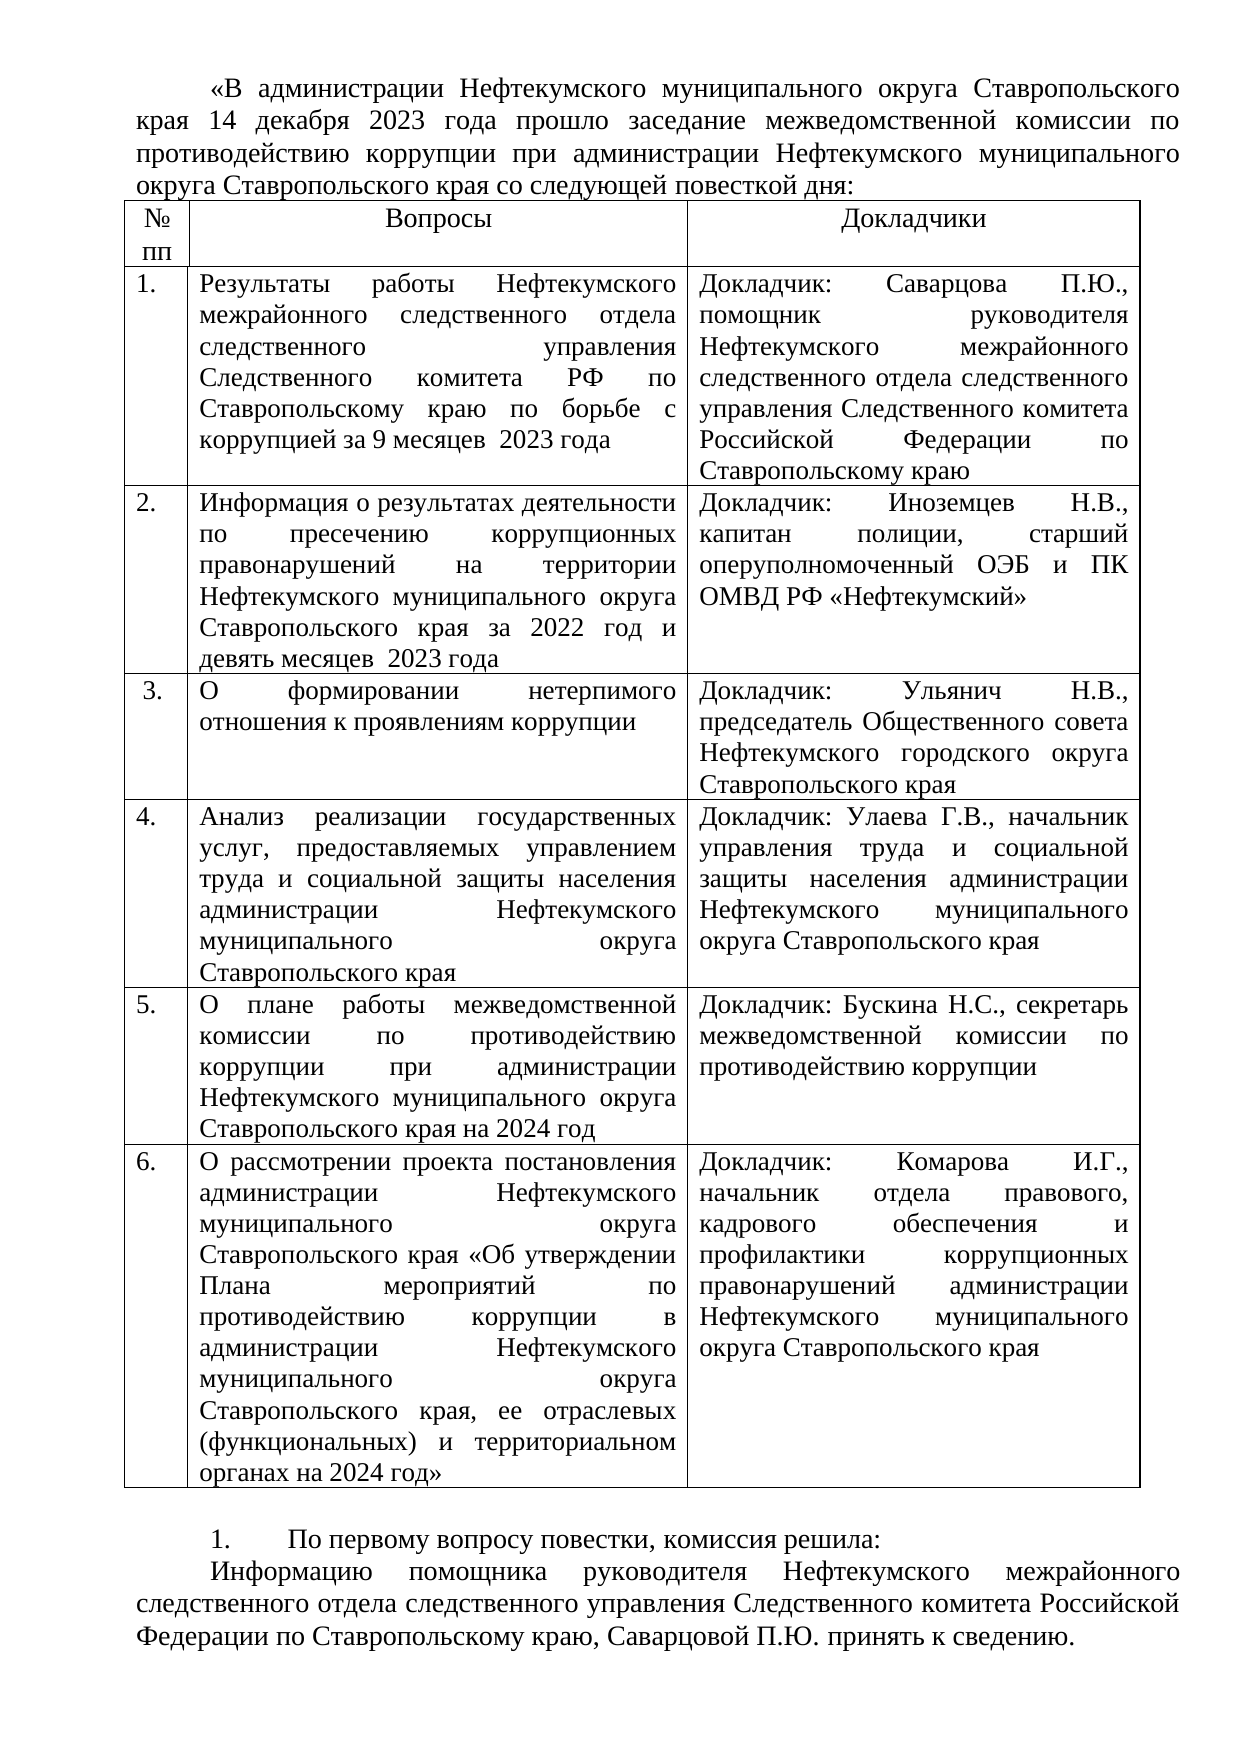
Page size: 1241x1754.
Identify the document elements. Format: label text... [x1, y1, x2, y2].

table_header Вопросы [190, 201, 687, 266]
table_cell О плане работы межведомственной комиссии по противодействию коррупции при администрации Нефтекумского муниципального округа Ставропольского края на 2024 год [188, 988, 687, 1143]
table_cell 5. [125, 988, 187, 1143]
table_cell О формировании нетерпимого отношения к проявлениям коррупции [188, 674, 687, 799]
table_cell 1. [125, 267, 187, 485]
table_cell Анализ реализации государственных услуг, предоставляемых управлением труда и социальной защиты населения администрации Нефтекумского муниципального округа Ставропольского края [188, 800, 687, 987]
table_cell Информация о результатах деятельности по пресечению коррупционных правонарушений на территории Нефтекумского муниципального округа Ставропольского края за 2022 год и девять месяцев 2023 года [188, 486, 687, 673]
text Информацию помощника руководителя Нефтекумского межрайонного следственного отдела следственного управления Следственного комитета Российской Федерации по Ставропольскому краю, Саварцовой П.Ю. принять к сведению. [136, 1554, 1181, 1651]
table_cell 4. [125, 800, 187, 987]
table_header № пп [125, 201, 189, 266]
table_cell Докладчик: Бускина Н.С., секретарь межведомственной комиссии по противодействию коррупции [688, 988, 1139, 1143]
table_cell Докладчик: Ульянич Н.В., председатель Общественного совета Нефтекумского городского округа Ставропольского края [688, 674, 1139, 799]
table_cell 2. [125, 486, 187, 673]
table_cell Докладчик: Иноземцев Н.В., капитан полиции, старший оперуполномоченный ОЭБ и ПК ОМВД РФ «Нефтекумский» [688, 486, 1139, 673]
table_header Докладчики [688, 201, 1139, 266]
table_cell Результаты работы Нефтекумского межрайонного следственного отдела следственного управления Следственного комитета РФ по Ставропольскому краю по борьбе с коррупцией за 9 месяцев 2023 года [188, 267, 687, 485]
table_cell Докладчик: Комарова И.Г., начальник отдела правового, кадрового обеспечения и профилактики коррупционных правонарушений администрации Нефтекумского муниципального округа Ставропольского края [688, 1145, 1139, 1487]
table_cell Докладчик: Улаева Г.В., начальник управления труда и социальной защиты населения администрации Нефтекумского муниципального округа Ставропольского края [688, 800, 1139, 987]
text 1. По первому вопросу повестки, комиссия решила: [136, 1522, 1181, 1554]
table_cell 3. [125, 674, 187, 799]
table_cell 6. [125, 1145, 187, 1487]
table_cell О рассмотрении проекта постановления администрации Нефтекумского муниципального округа Ставропольского края «Об утверждении Плана мероприятий по противодействию коррупции в администрации Нефтекумского муниципального округа Ставропольского края, ее отраслевых (функциональных) и территориальном органах на 2024 год» [188, 1145, 687, 1487]
table_cell Докладчик: Саварцова П.Ю., помощник руководителя Нефтекумского межрайонного следственного отдела следственного управления Следственного комитета Российской Федерации по Ставропольскому краю [688, 267, 1139, 485]
text «В администрации Нефтекумского муниципального округа Ставропольского края 14 декабря 2023 года прошло заседание межведомственной комиссии по противодействию коррупции при администрации Нефтекумского муниципального округа Ставропольского края со следующей повесткой дня: [136, 71, 1181, 200]
